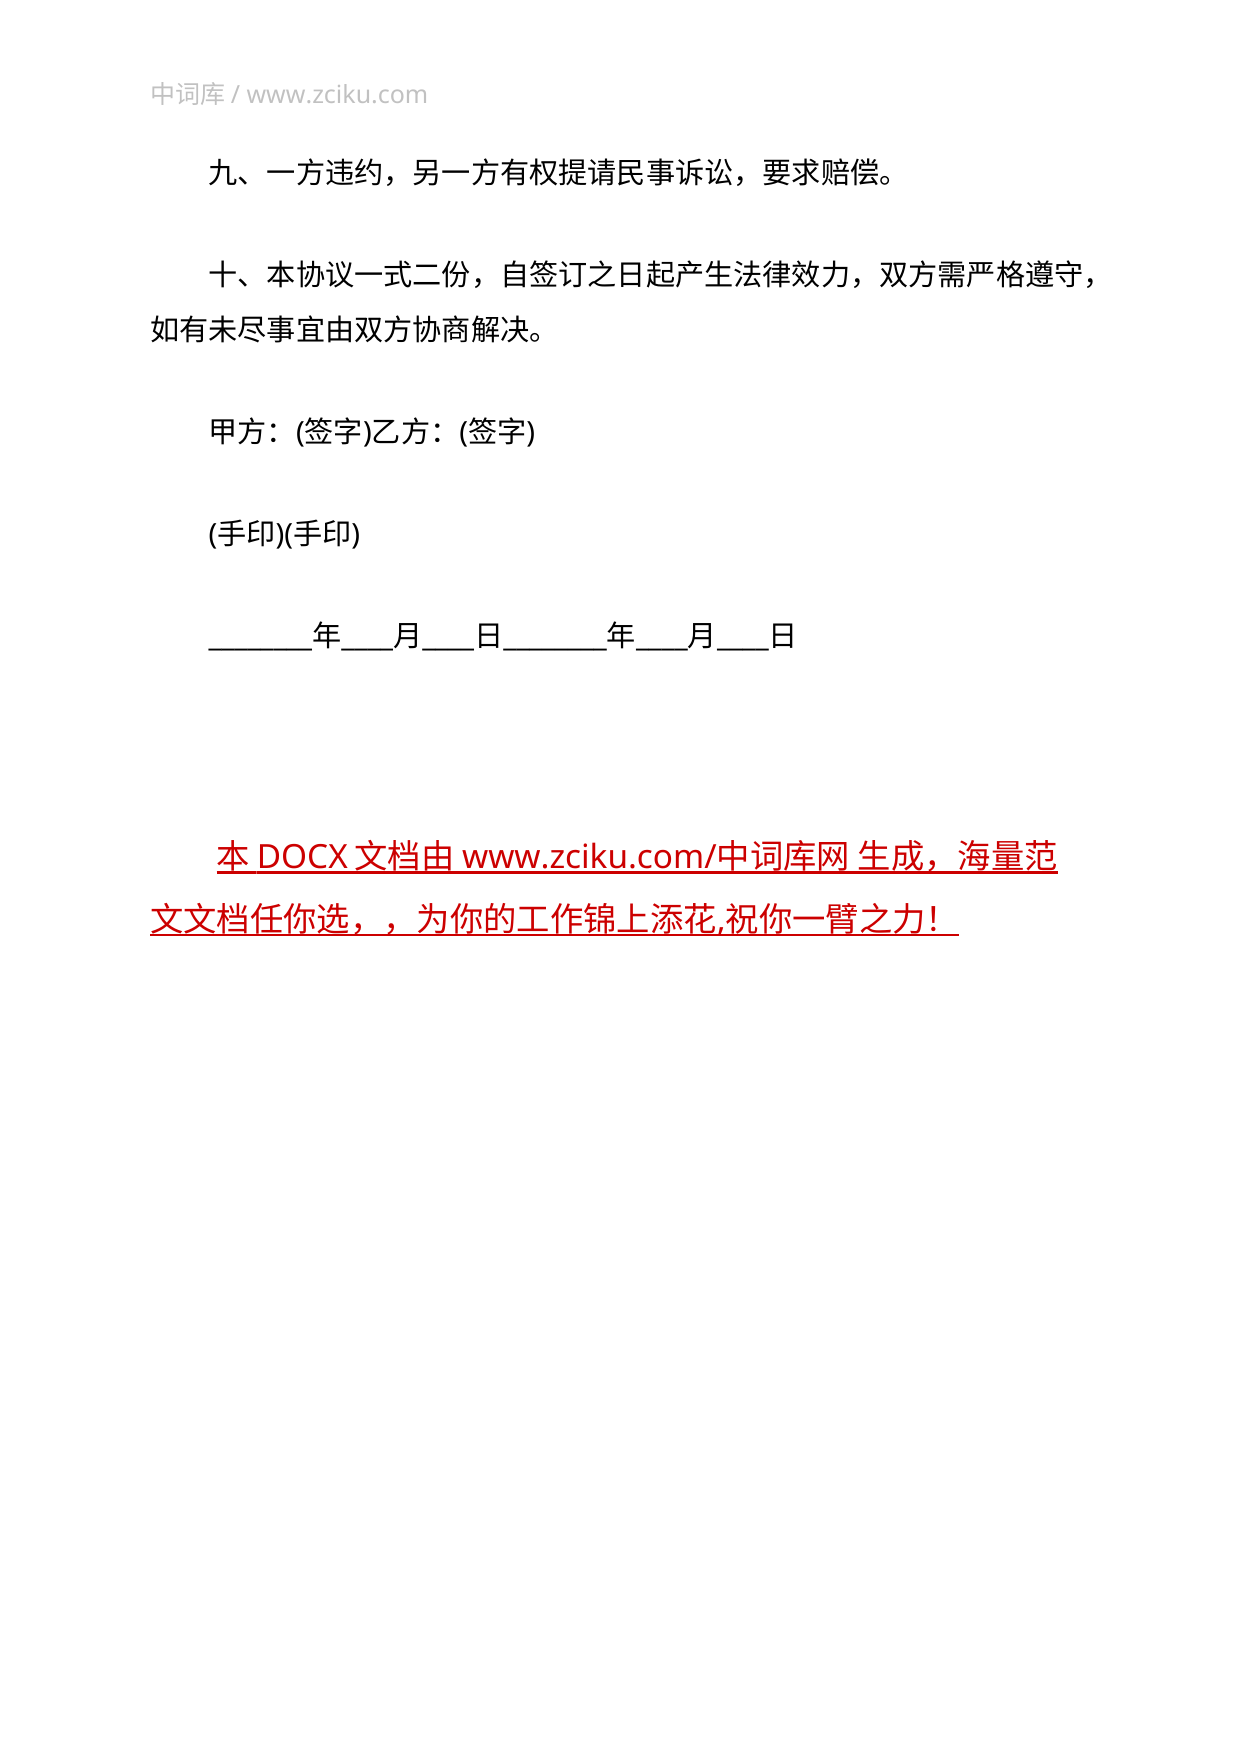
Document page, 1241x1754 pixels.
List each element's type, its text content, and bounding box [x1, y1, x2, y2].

text 九、一方违约，另一方有权提请民事诉讼，要求赔偿。 [150, 150, 1090, 192]
text 十、本协议一式二份，自签订之日起产生法律效力，双方需严格遵守，如有未尽事宜由双方协商解决。 [150, 252, 1090, 349]
text 甲方：(签字)乙方：(签字) [150, 408, 1090, 451]
text ________年____月____日________年____月____日 [150, 612, 1090, 655]
text (手印)(手印) [150, 510, 1090, 553]
text 本DOCX文档由 www.zciku.com/中词库网 生成，海量范文文档任你选，，为你的工作锦上添花,祝你一臂之力！ [150, 830, 1090, 941]
